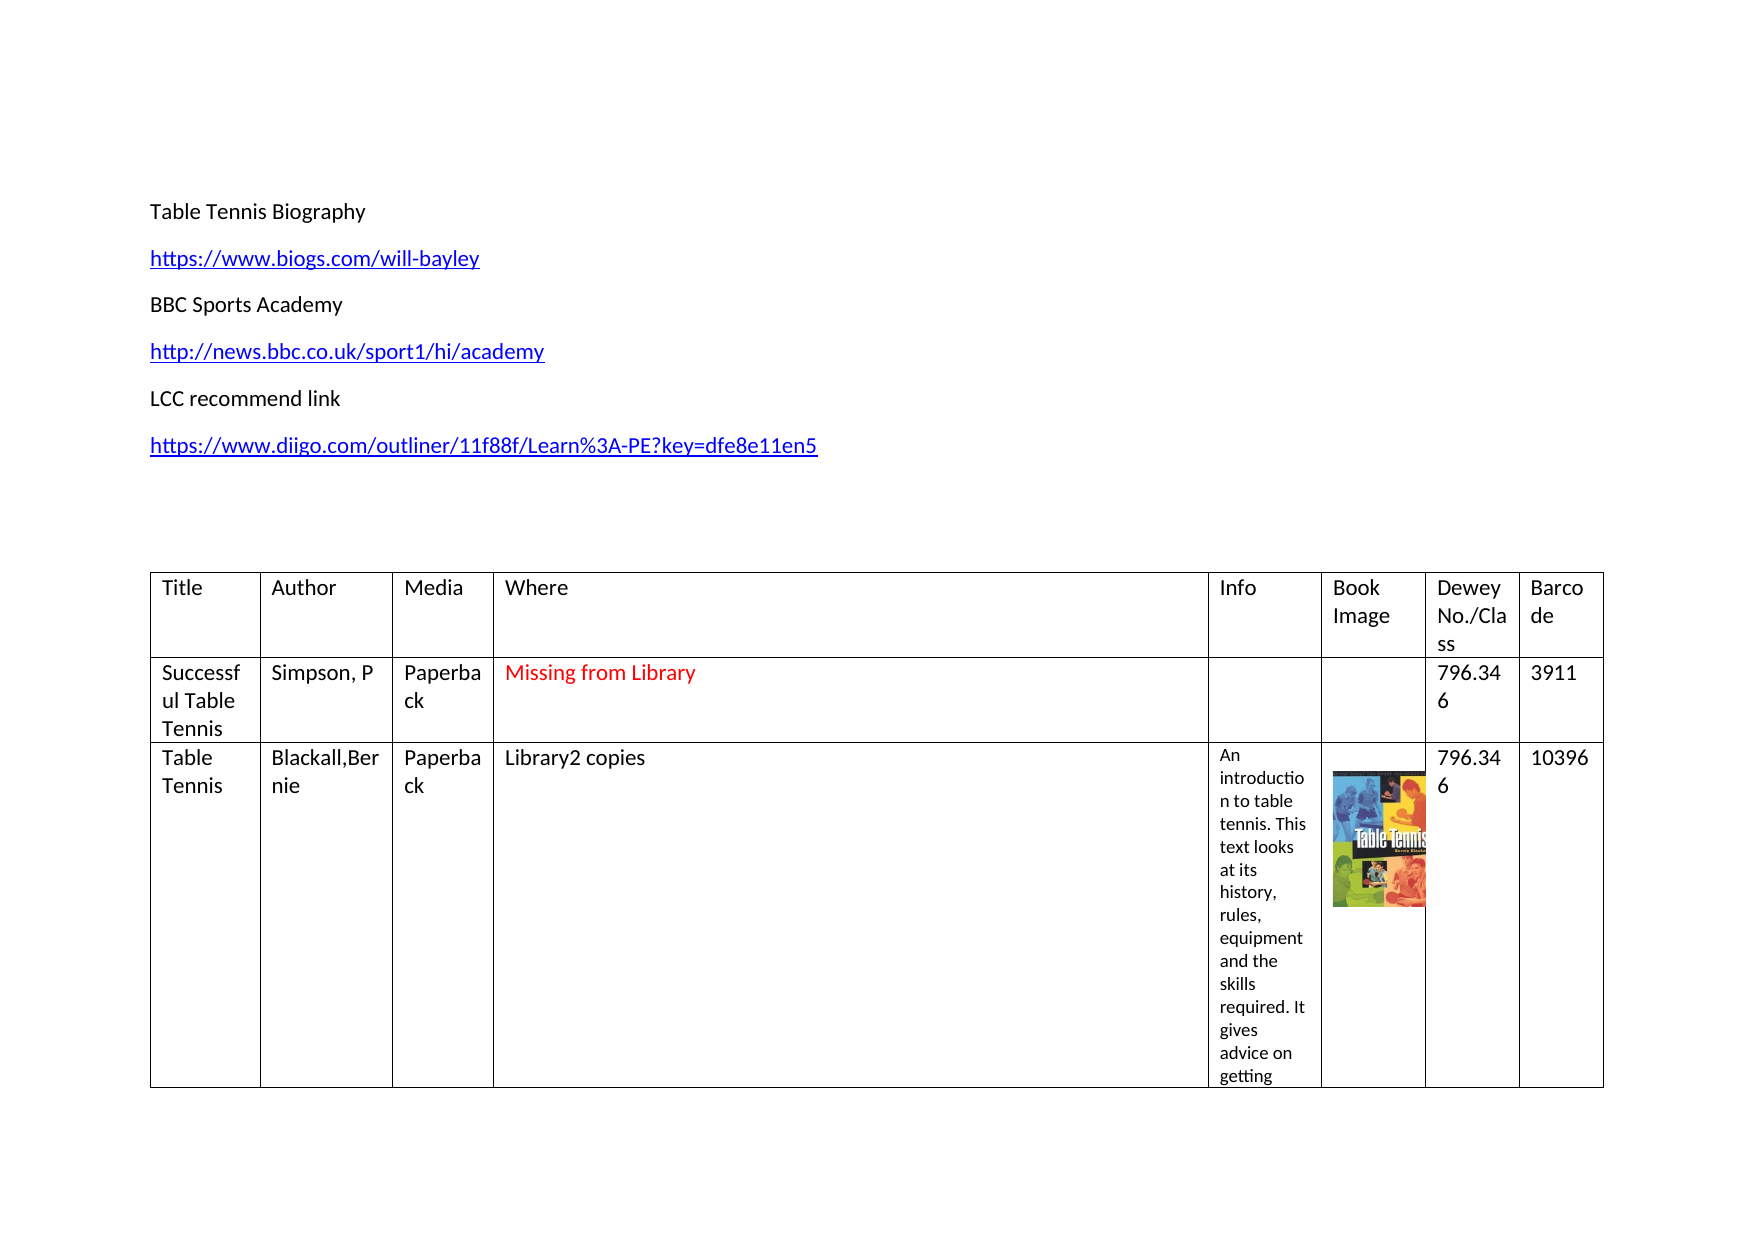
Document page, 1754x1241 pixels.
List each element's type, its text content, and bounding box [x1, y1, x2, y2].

table_cell Paperback [393, 743, 493, 1087]
table_cell 796.346 [1426, 743, 1519, 1087]
table_header Title [151, 573, 260, 657]
table_header Dewey No./Class [1426, 573, 1519, 657]
table_cell Library2 copies [494, 743, 1208, 1087]
table_cell Blackall,Bernie [261, 743, 392, 1087]
text BBC Sports Academy [150, 291, 1604, 319]
table_header Where [494, 573, 1208, 657]
table_cell 796.346 [1426, 658, 1519, 742]
table_header Media [393, 573, 493, 657]
table_cell Table Tennis [151, 743, 260, 1087]
table_cell Simpson, P [261, 658, 392, 742]
table_header Info [1209, 573, 1321, 657]
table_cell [1209, 743, 1321, 1087]
table_header Book Image [1322, 573, 1425, 657]
text https://www.diigo.com/outliner/11f88f/Learn%3A-PE?key=dfe8e11en5 [150, 431, 1604, 459]
table_cell [1322, 743, 1425, 1087]
table_cell 10396 [1520, 743, 1603, 1087]
table_cell [1209, 658, 1321, 742]
table_cell 3911 [1520, 658, 1603, 742]
table_header Author [261, 573, 392, 657]
table_cell Successful Table Tennis [151, 658, 260, 742]
text Table Tennis Biography [150, 197, 1604, 225]
text https://www.biogs.com/will-bayley [150, 244, 1604, 272]
table_cell Missing from Library [494, 658, 1208, 742]
picture [1332, 771, 1426, 907]
table_cell Paperback [393, 658, 493, 742]
table_header Barcode [1520, 573, 1603, 657]
text http://news.bbc.co.uk/sport1/hi/academy [150, 337, 1604, 366]
text LCC recommend link [150, 384, 1604, 412]
table_cell [1322, 658, 1425, 742]
